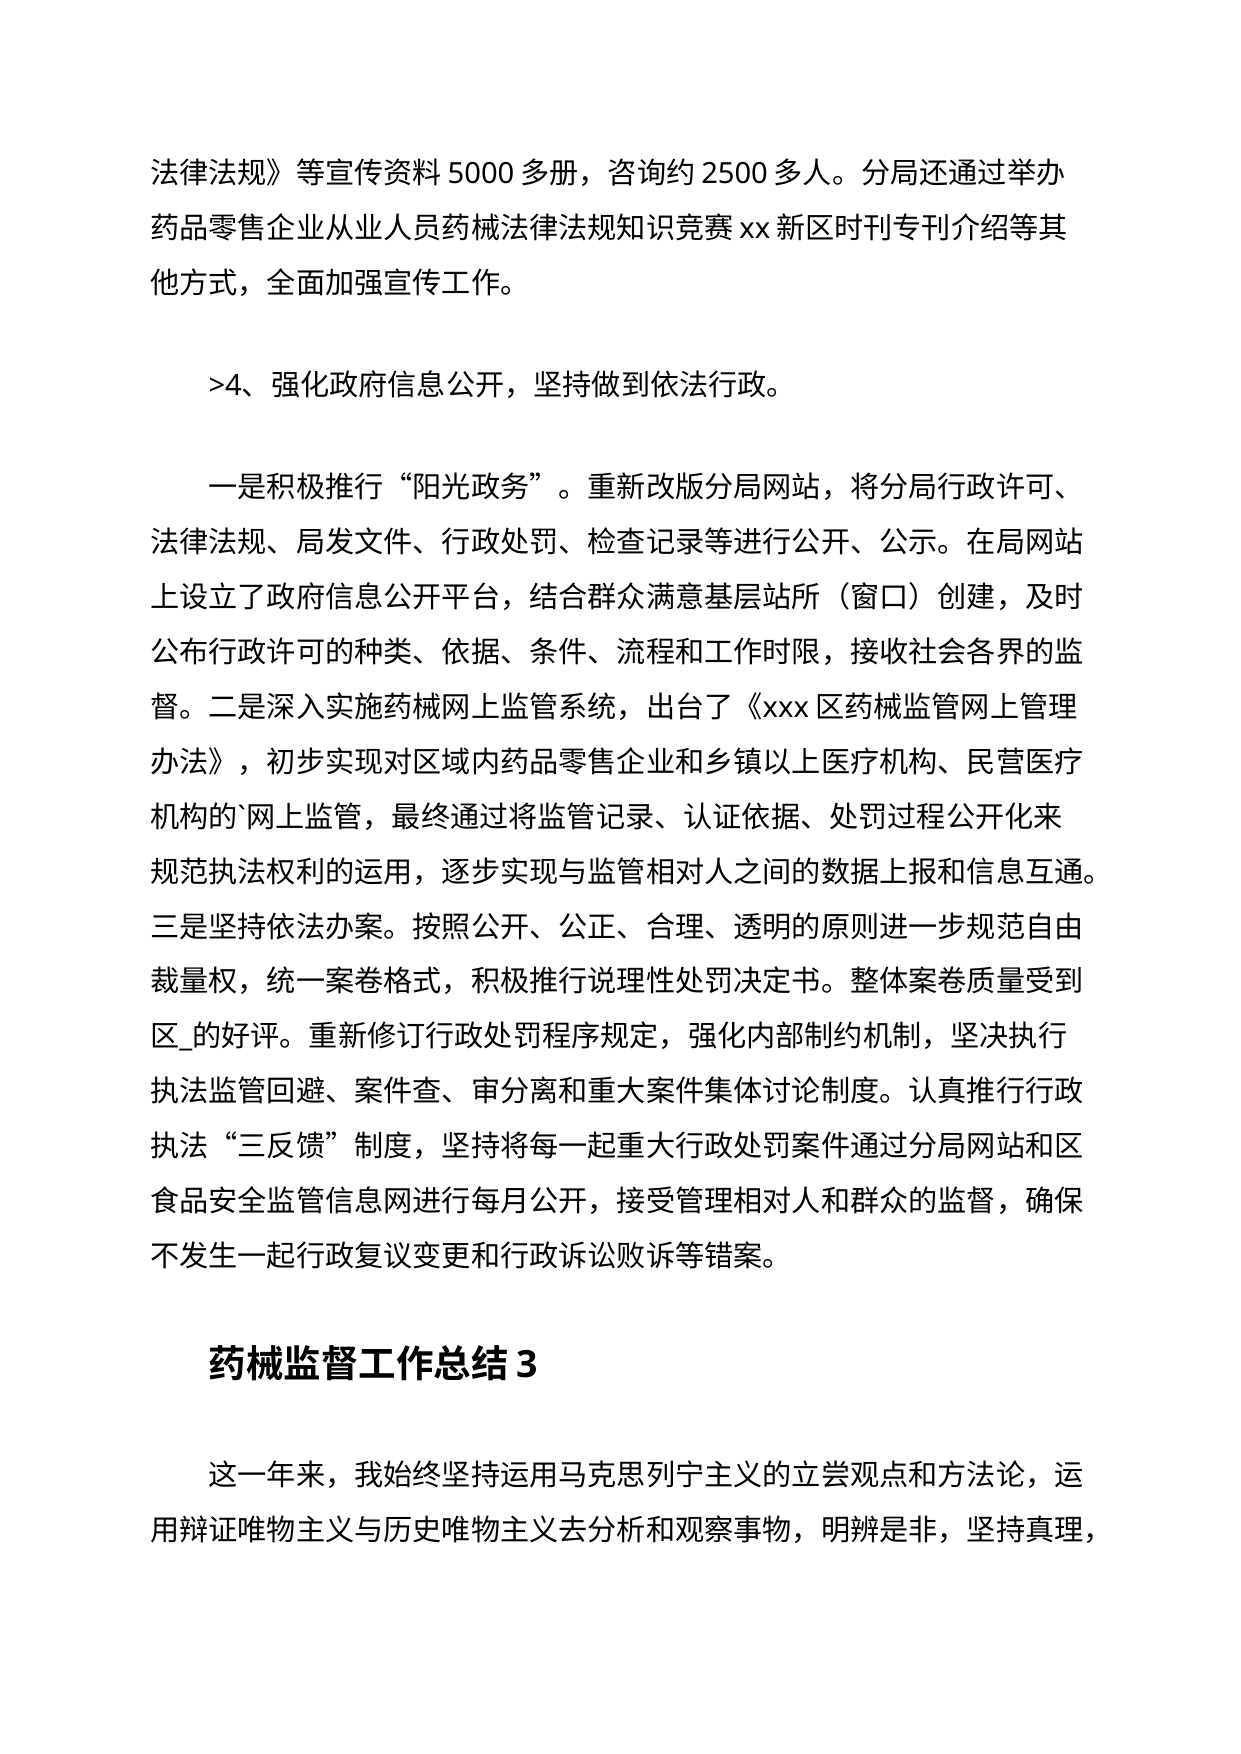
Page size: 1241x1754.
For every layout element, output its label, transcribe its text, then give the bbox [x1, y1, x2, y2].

text 一是积极推行“阳光政务”。重新改版分局网站，将分局行政许可、法律法规、局发文件、行政处罚、检查记录等进行公开、公示。在局网站上设立了政府信息公开平台，结合群众满意基层站所（窗口）创建，及时公布行政许可的种类、依据、条件、流程和工作时限，接收社会各界的监督。二是深入实施药械网上监管系统，出台了《xxx区药械监管网上管理办法》，初步实现对区域内药品零售企业和乡镇以上医疗机构、民营医疗机构的`网上监管，最终通过将监管记录、认证依据、处罚过程公开化来规范执法权利的运用，逐步实现与监管相对人之间的数据上报和信息互通。三是坚持依法办案。按照公开、公正、合理、透明的原则进一步规范自由裁量权，统一案卷格式，积极推行说理性处罚决定书。整体案卷质量受到区_的好评。重新修订行政处罚程序规定，强化内部制约机制，坚决执行执法监管回避、案件查、审分离和重大案件集体讨论制度。认真推行行政执法“三反馈”制度，坚持将每一起重大行政处罚案件通过分局网站和区食品安全监管信息网进行每月公开，接受管理相对人和群众的监督，确保不发生一起行政复议变更和行政诉讼败诉等错案。 [150, 464, 1090, 1275]
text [150, 150, 1090, 302]
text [150, 1452, 1090, 1549]
text >4、强化政府信息公开，坚持做到依法行政。 [150, 362, 1090, 404]
text 药械监督工作总结3 [150, 1334, 1090, 1389]
